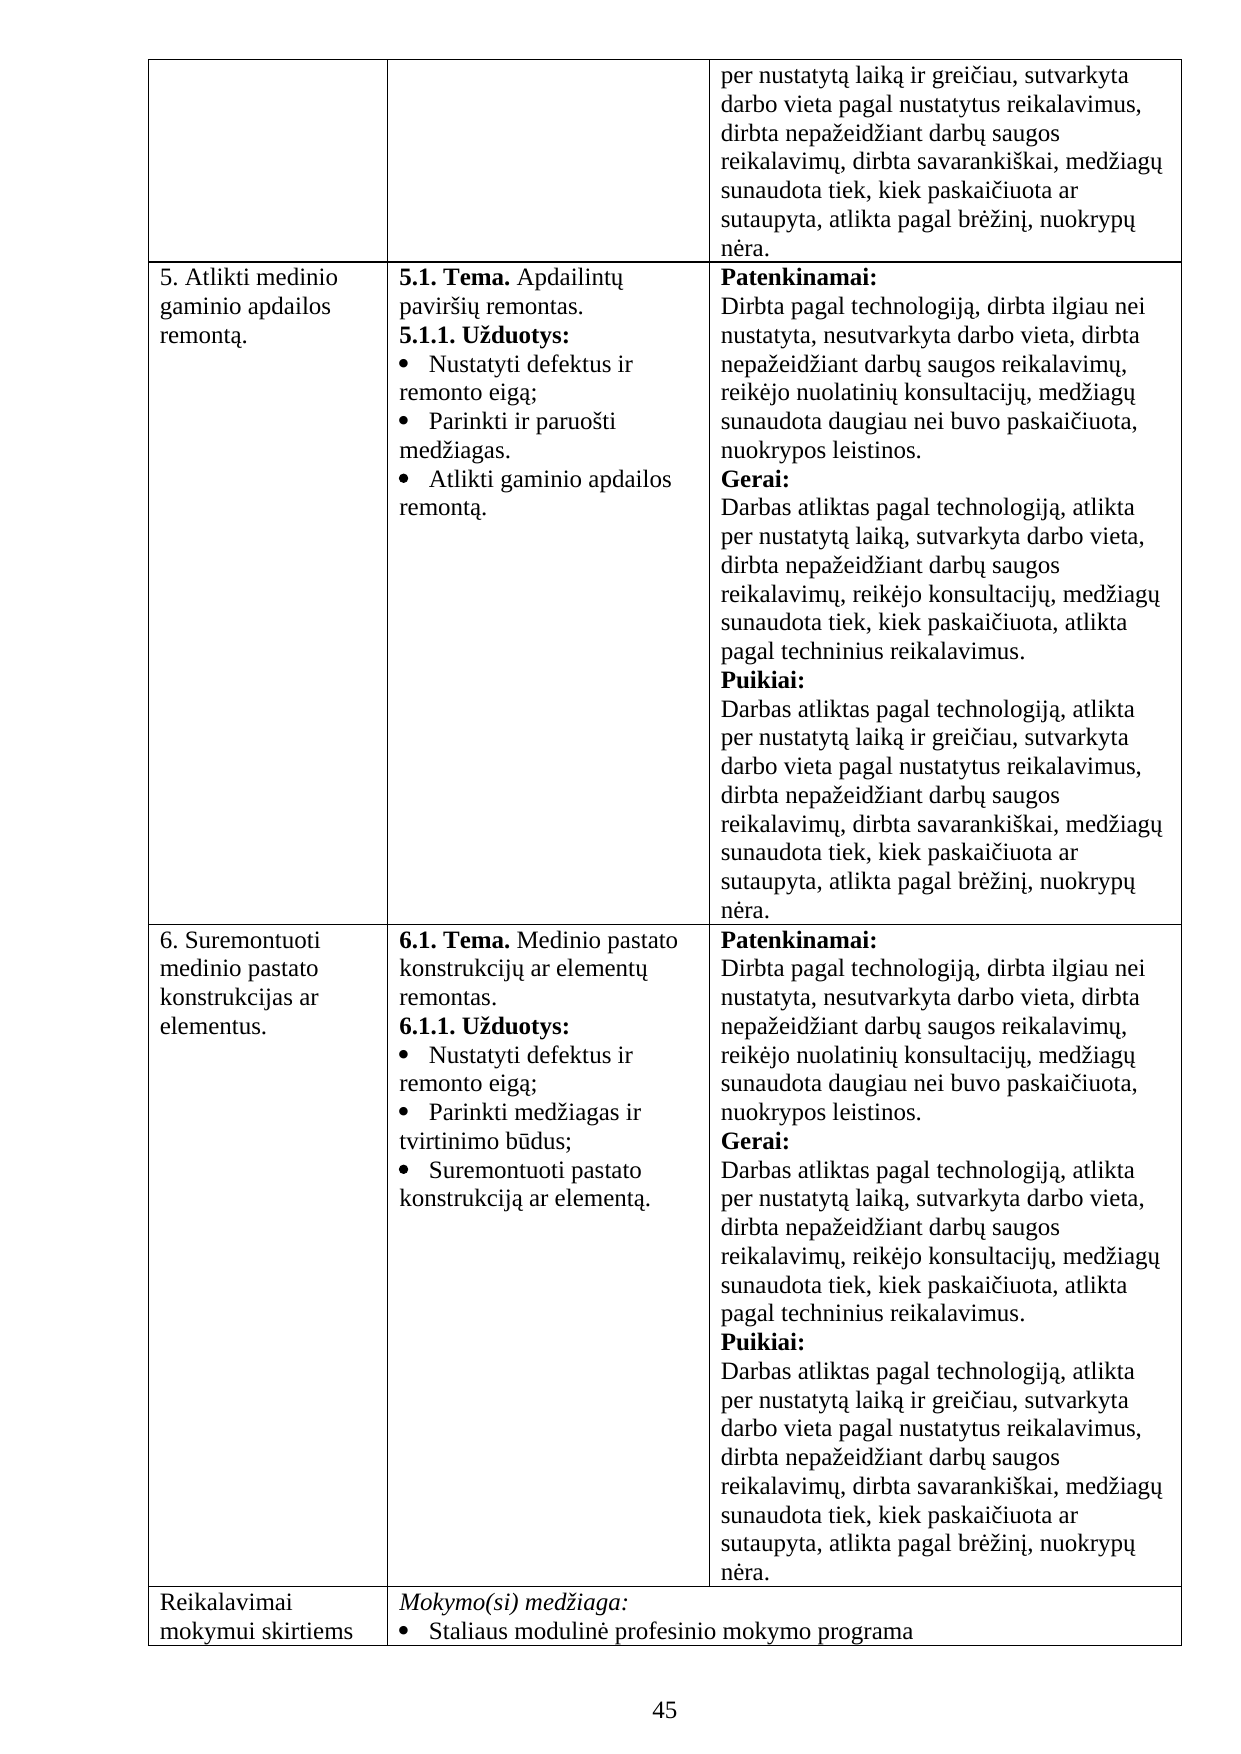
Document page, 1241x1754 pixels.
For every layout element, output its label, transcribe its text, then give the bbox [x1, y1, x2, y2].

table_cell 5.1. Tema. Apdailintų paviršių remontas. 5.1.1. Užduotys: Nustatyti defektus ir remonto eigą; Parinkti ir paruošti medžiagas. Atlikti gaminio apdailos remontą. [388, 263, 709, 924]
table_cell 6. Suremontuoti medinio pastato konstrukcijas ar elementus. [149, 925, 387, 1586]
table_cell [388, 60, 709, 261]
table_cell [149, 1587, 387, 1644]
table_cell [710, 60, 1181, 261]
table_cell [388, 1587, 1181, 1644]
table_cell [149, 60, 387, 261]
table_cell 6.1. Tema. Medinio pastato konstrukcijų ar elementų remontas. 6.1.1. Užduotys: Nustatyti defektus ir remonto eigą; Parinkti medžiagas ir tvirtinimo būdus; Suremontuoti pastato konstrukciją ar elementą. [388, 925, 709, 1586]
table_cell 5. Atlikti medinio gaminio apdailos remontą. [149, 263, 387, 924]
